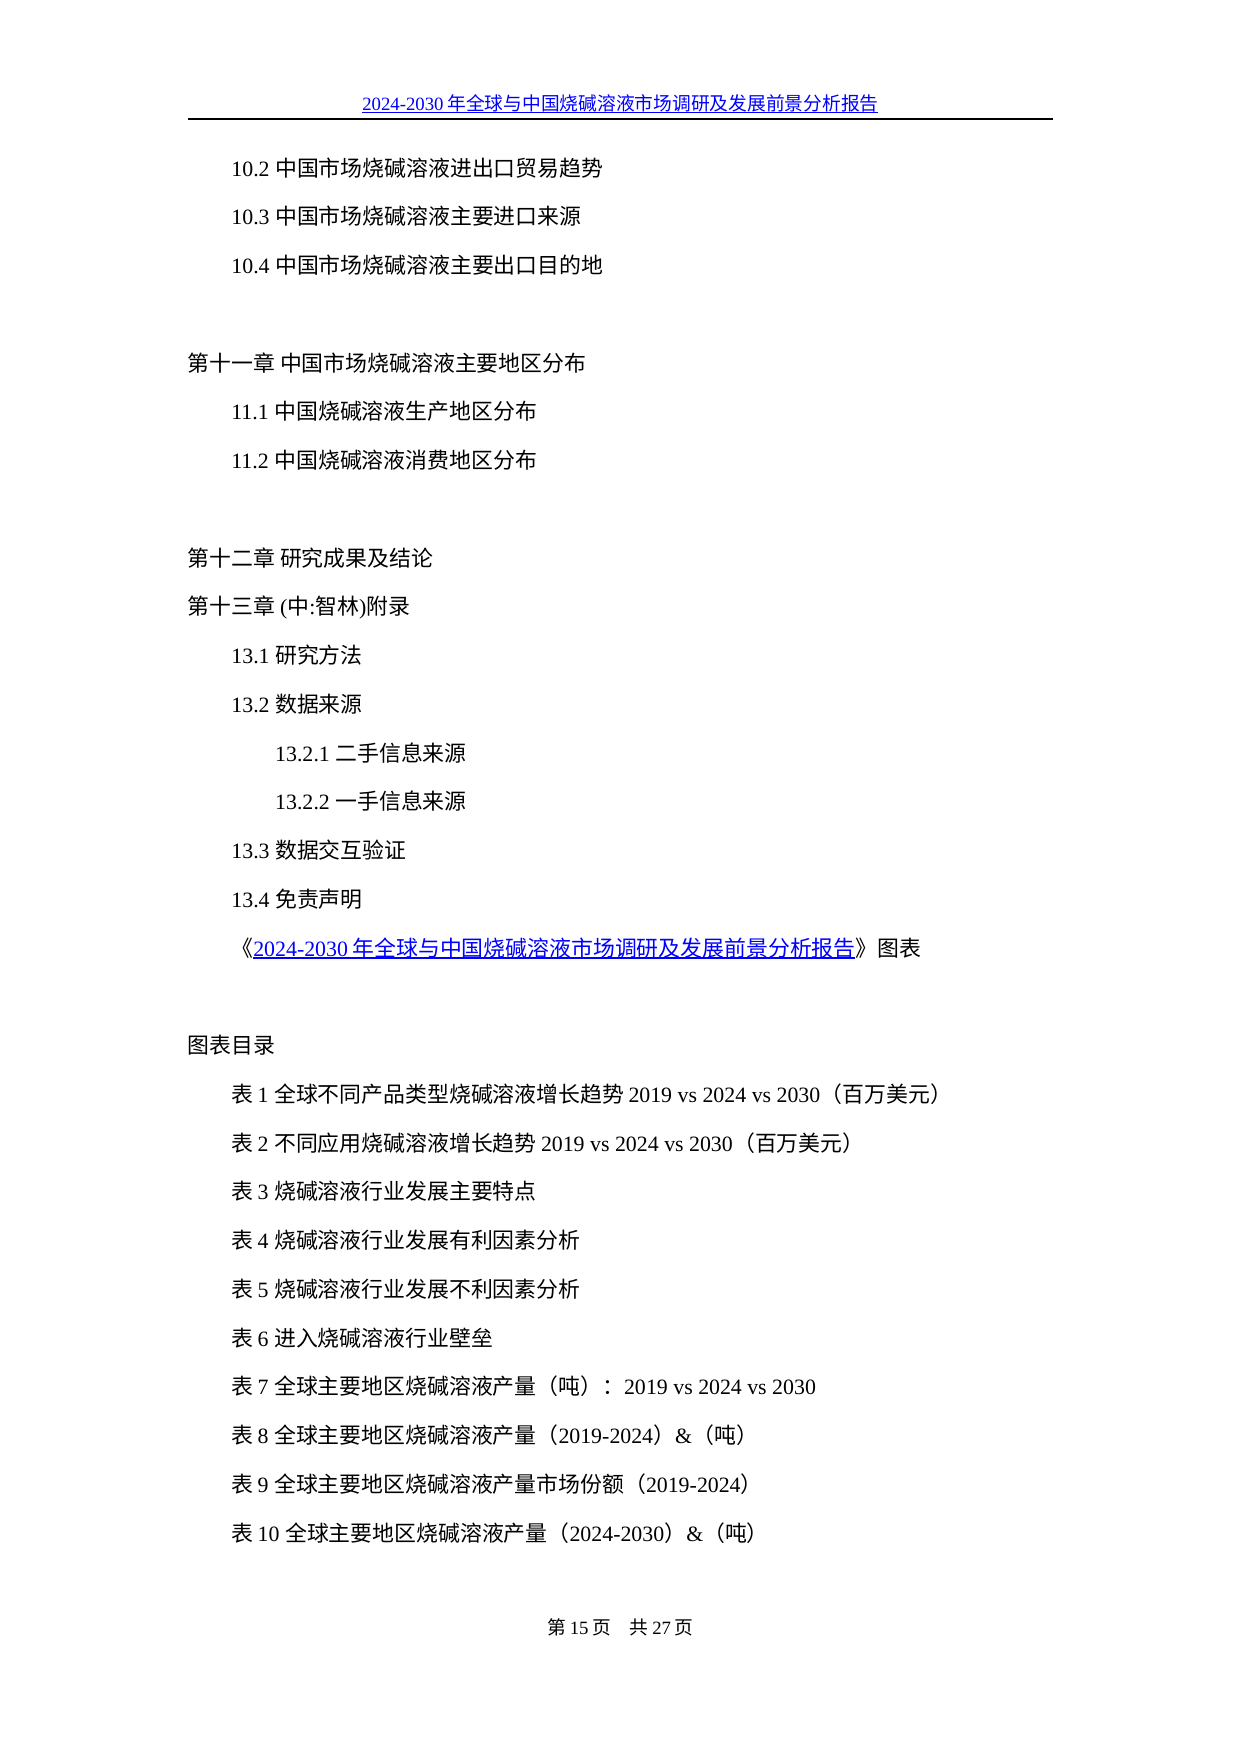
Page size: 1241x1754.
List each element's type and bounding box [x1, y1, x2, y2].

text [187, 150, 1053, 1548]
